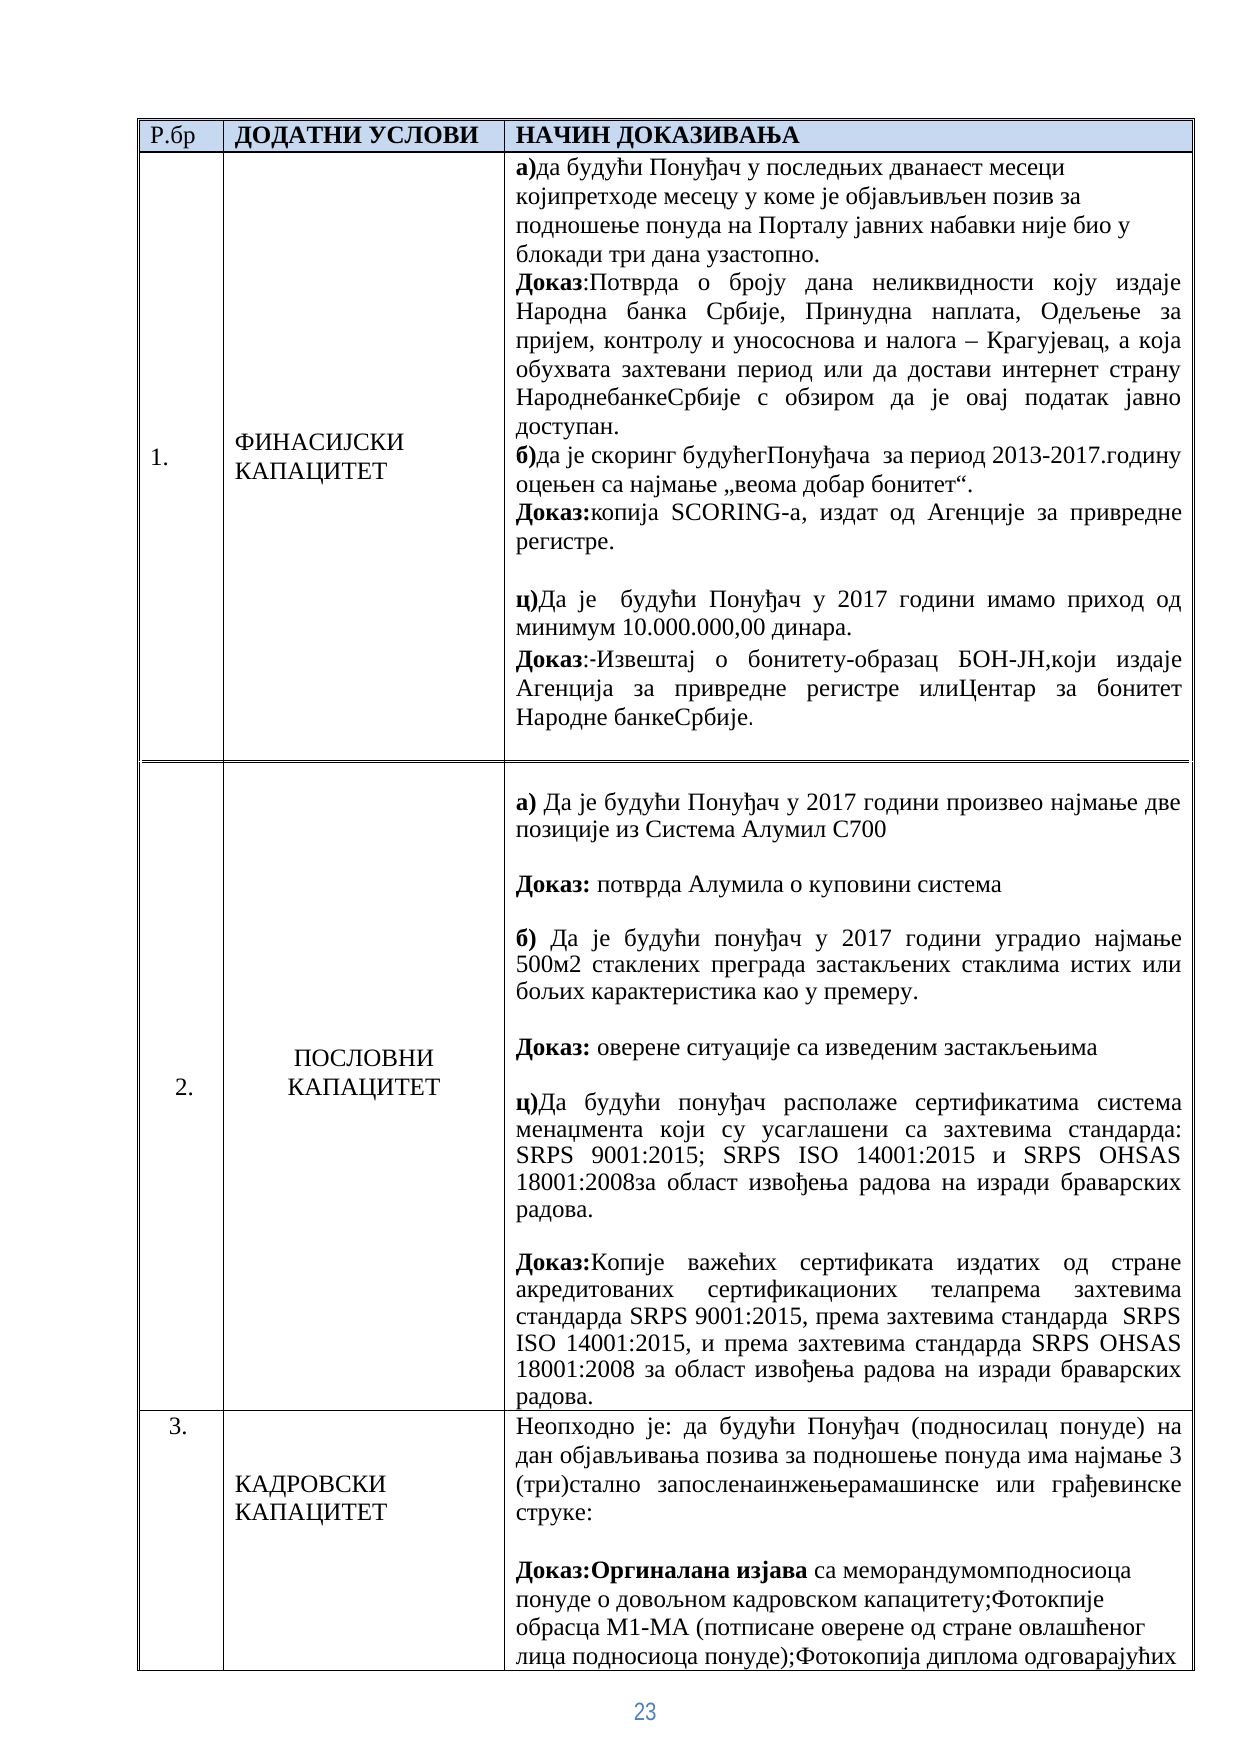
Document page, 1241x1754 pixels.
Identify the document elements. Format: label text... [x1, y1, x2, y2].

table_header ДОДАТНИ УСЛОВИ [224, 121, 504, 151]
table_header Р.бр [140, 121, 223, 151]
table_cell ПОСЛОВНИ КАПАЦИТЕТ [224, 763, 504, 1410]
table_cell а) Да је будући Понуђач у 2017 години произвео најмање две позиције из Система Алумил С700 Доказ: потврда Алумила о куповини система б) Да је будући понуђач у 2017 години уградиo најмање 500м2 стаклених преграда застакљених стаклима истих или бољих карактеристика као у премеру. Доказ: оверене ситуације са изведеним застакљењима ц)Да будући понуђач располаже сертификатима система менаџмента који су усаглашени са захтевима стандарда: SRPS 9001:2015; SRPS ISO 14001:2015 и SRPS OHSAS 18001:2008за област извођења радова на изради браварских радова. Доказ:Копије важећих сертификата издатих од стране акредитованих сертификационих телапрема захтевима стандарда SRPS 9001:2015, према захтевима стандарда SRPS ISO 14001:2015, и према захтевима стандарда SRPS OHSAS 18001:2008 за област извођења радова на изради браварских радова. [505, 760, 1192, 1410]
table_cell а)да будући Понуђач у последњих дванаест месеци којипретходе месецу у коме је објављивљен позив за подношење понуда на Порталу јавних набавки није био у блокади три дана узастопно. Доказ:Потврда о броју дана неликвидности коју издаје Народна банка Србије, Принудна наплата, Одељење за пријем, контролу и унососнова и налога – Крагујевац, а која обухвата захтевани период или да достави интернет страну НароднебанкеСрбије с обзиром да је овај податак јавно доступан. б)да je скоринг будућегПонуђача за период 2013-2017.годину оцењен са најмање „веома добар бонитет“. Доказ:копија SCORING-а, издат од Агенције за привредне регистре. ц)Да је будући Понуђач у 2017 години имамо приход од минимум 10.000.000,00 динара. Доказ:-Извештај о бонитету-образац БОН-ЈН,који издаје Агенција за привредне регистре илиЦентар за бонитет Народне банкеСрбије. [505, 153, 1192, 759]
table_header НАЧИН ДОКАЗИВАЊА [505, 121, 1192, 151]
table_cell 3. [140, 1411, 223, 1670]
table_cell 1. [140, 153, 223, 759]
table_cell 2. [140, 760, 223, 1410]
table_cell ФИНАСИЈСКИ КАПАЦИТЕТ [224, 153, 504, 759]
table_cell КАДРОВСКИ КАПАЦИТЕТ [224, 1411, 504, 1670]
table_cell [505, 1411, 1192, 1670]
